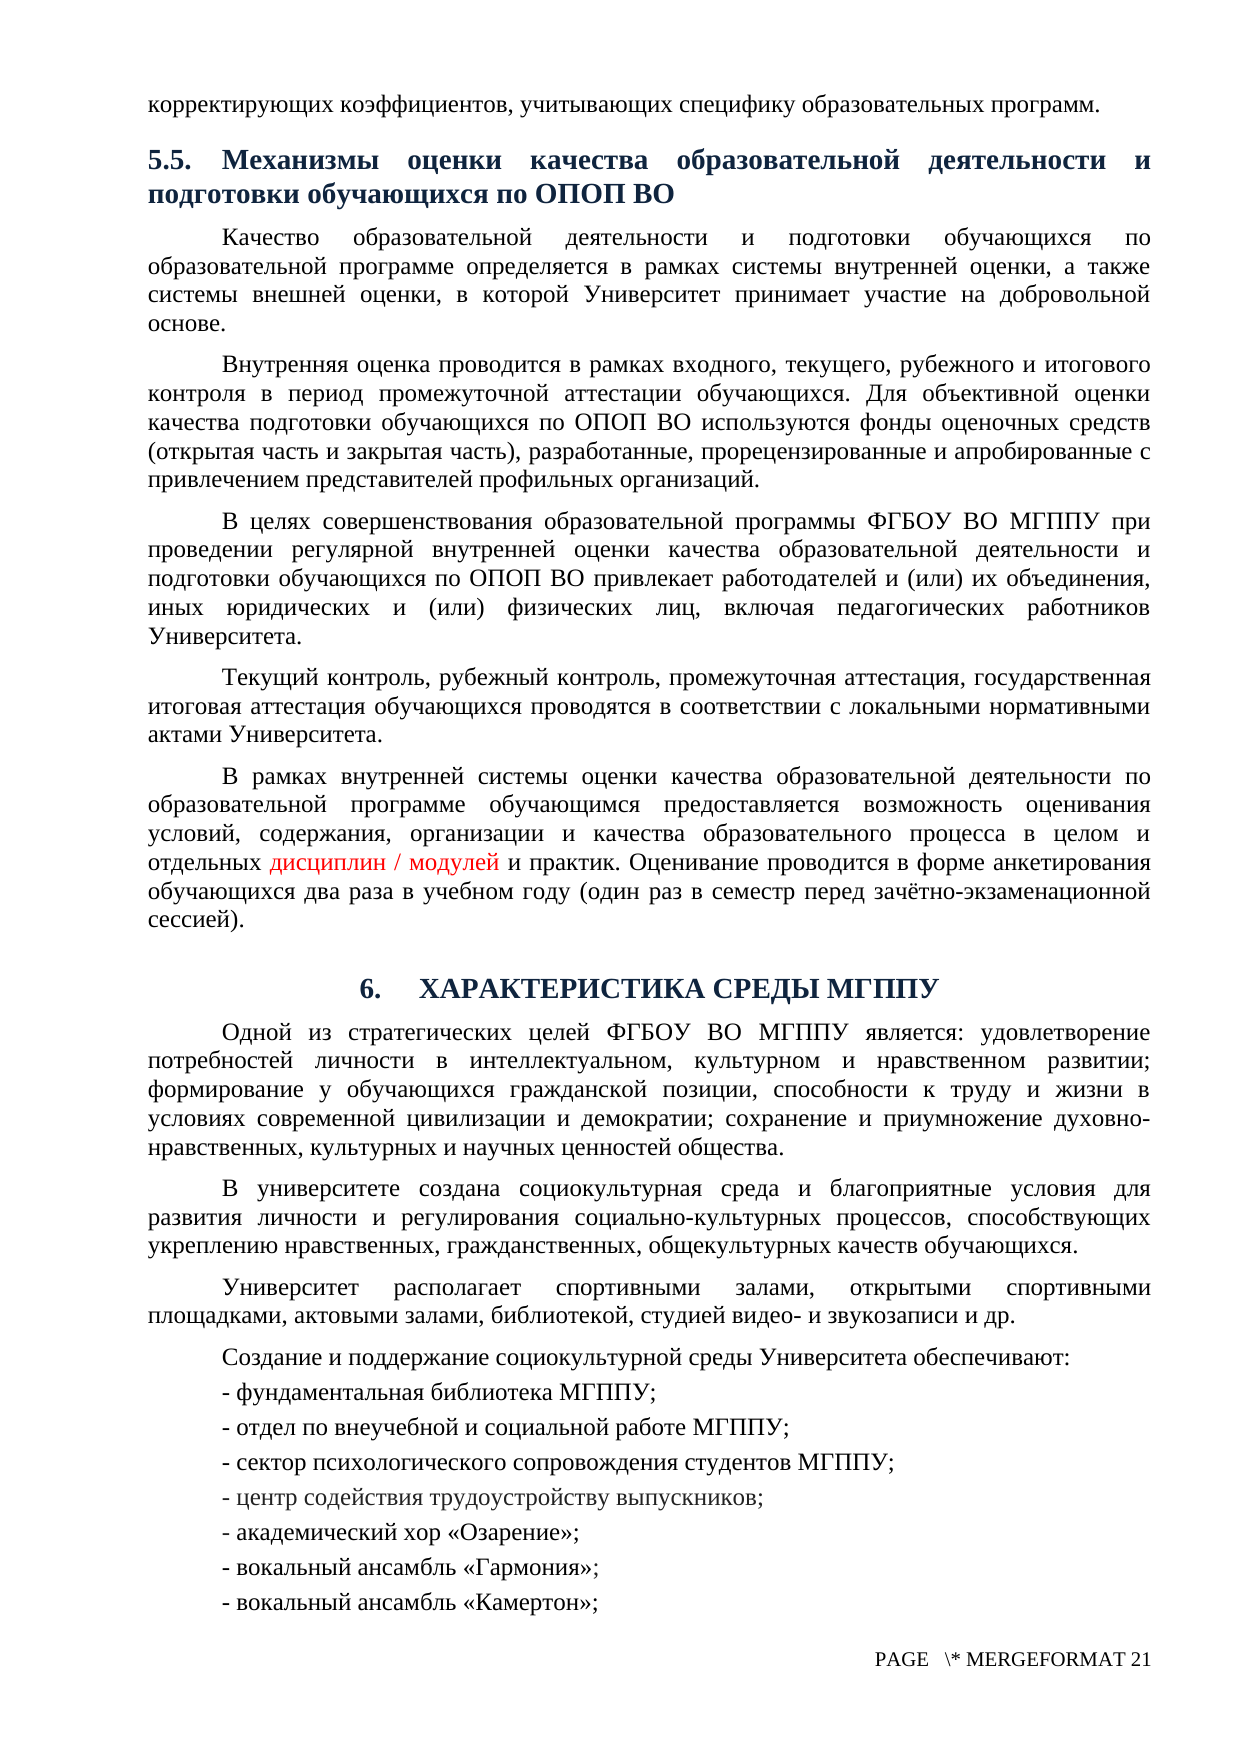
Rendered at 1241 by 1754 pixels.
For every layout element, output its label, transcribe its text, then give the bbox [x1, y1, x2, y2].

text Текущий контроль, рубежный контроль, промежуточная аттестация, государственная итоговая аттестация обучающихся проводятся в соответствии с локальными нормативными актами Университета. [148, 662, 1152, 748]
text - вокальный ансамбль «Камертон»; [148, 1587, 1152, 1616]
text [148, 89, 1152, 117]
text В университете создана социокультурная среда и благоприятные условия для развития личности и регулирования социально-культурных процессов, способствующих укреплению нравственных, гражданственных, общекультурных качеств обучающихся. [148, 1173, 1152, 1259]
text В целях совершенствования образовательной программы ФГБОУ ВО МГППУ при проведении регулярной внутренней оценки качества образовательной деятельности и подготовки обучающихся по ОПОП ВО привлекает работодателей и (или) их объединения, иных юридических и (или) физических лиц, включая педагогических работников Университета. [148, 506, 1152, 649]
text Одной из стратегических целей ФГБОУ ВО МГППУ является: удовлетворение потребностей личности в интеллектуальном, культурном и нравственном развитии; формирование у обучающихся гражданской позиции, способности к труду и жизни в условиях современной цивилизации и демократии; сохранение и приумножение духовно-нравственных, культурных и научных ценностей общества. [148, 1017, 1152, 1161]
text Университет располагает спортивными залами, открытыми спортивными площадками, актовыми залами, библиотекой, студией видео- и звукозаписи и др. [148, 1272, 1152, 1329]
text - отдел по внеучебной и социальной работе МГППУ; [148, 1412, 1152, 1441]
text Качество образовательной деятельности и подготовки обучающихся по образовательной программе определяется в рамках системы внутренней оценки, а также системы внешней оценки, в которой Университет принимает участие на добровольной основе. [148, 222, 1152, 337]
subtitle Механизмы оценки качества образовательной деятельности и подготовки обучающихся по ОПОП ВО [148, 142, 1152, 209]
text - центр содействия трудоустройству выпускников; [148, 1482, 1152, 1511]
text - фундаментальная библиотека МГППУ; [148, 1377, 1152, 1406]
subtitle ХАРАКТЕРИСТИКА СРЕДЫ МГППУ [148, 971, 1152, 1004]
text - сектор психологического сопровождения студентов МГППУ; [148, 1447, 1152, 1476]
text Внутренняя оценка проводится в рамках входного, текущего, рубежного и итогового контроля в период промежуточной аттестации обучающихся. Для объективной оценки качества подготовки обучающихся по ОПОП ВО используются фонды оценочных средств (открытая часть и закрытая часть), разработанные, прорецензированные и апробированные с привлечением представителей профильных организаций. [148, 349, 1152, 493]
text В рамках внутренней системы оценки качества образовательной деятельности по образовательной программе обучающимся предоставляется возможность оценивания условий, содержания, организации и качества образовательного процесса в целом и отдельных дисциплин / модулей и практик. Оценивание проводится в форме анкетирования обучающихся два раза в учебном году (один раз в семестр перед зачётно-экзаменационной сессией). [148, 761, 1152, 933]
text - вокальный ансамбль «Гармония»; [148, 1552, 1152, 1581]
text Создание и поддержание социокультурной среды Университета обеспечивают: [148, 1342, 1152, 1371]
text - академический хор «Озарение»; [148, 1517, 1152, 1546]
